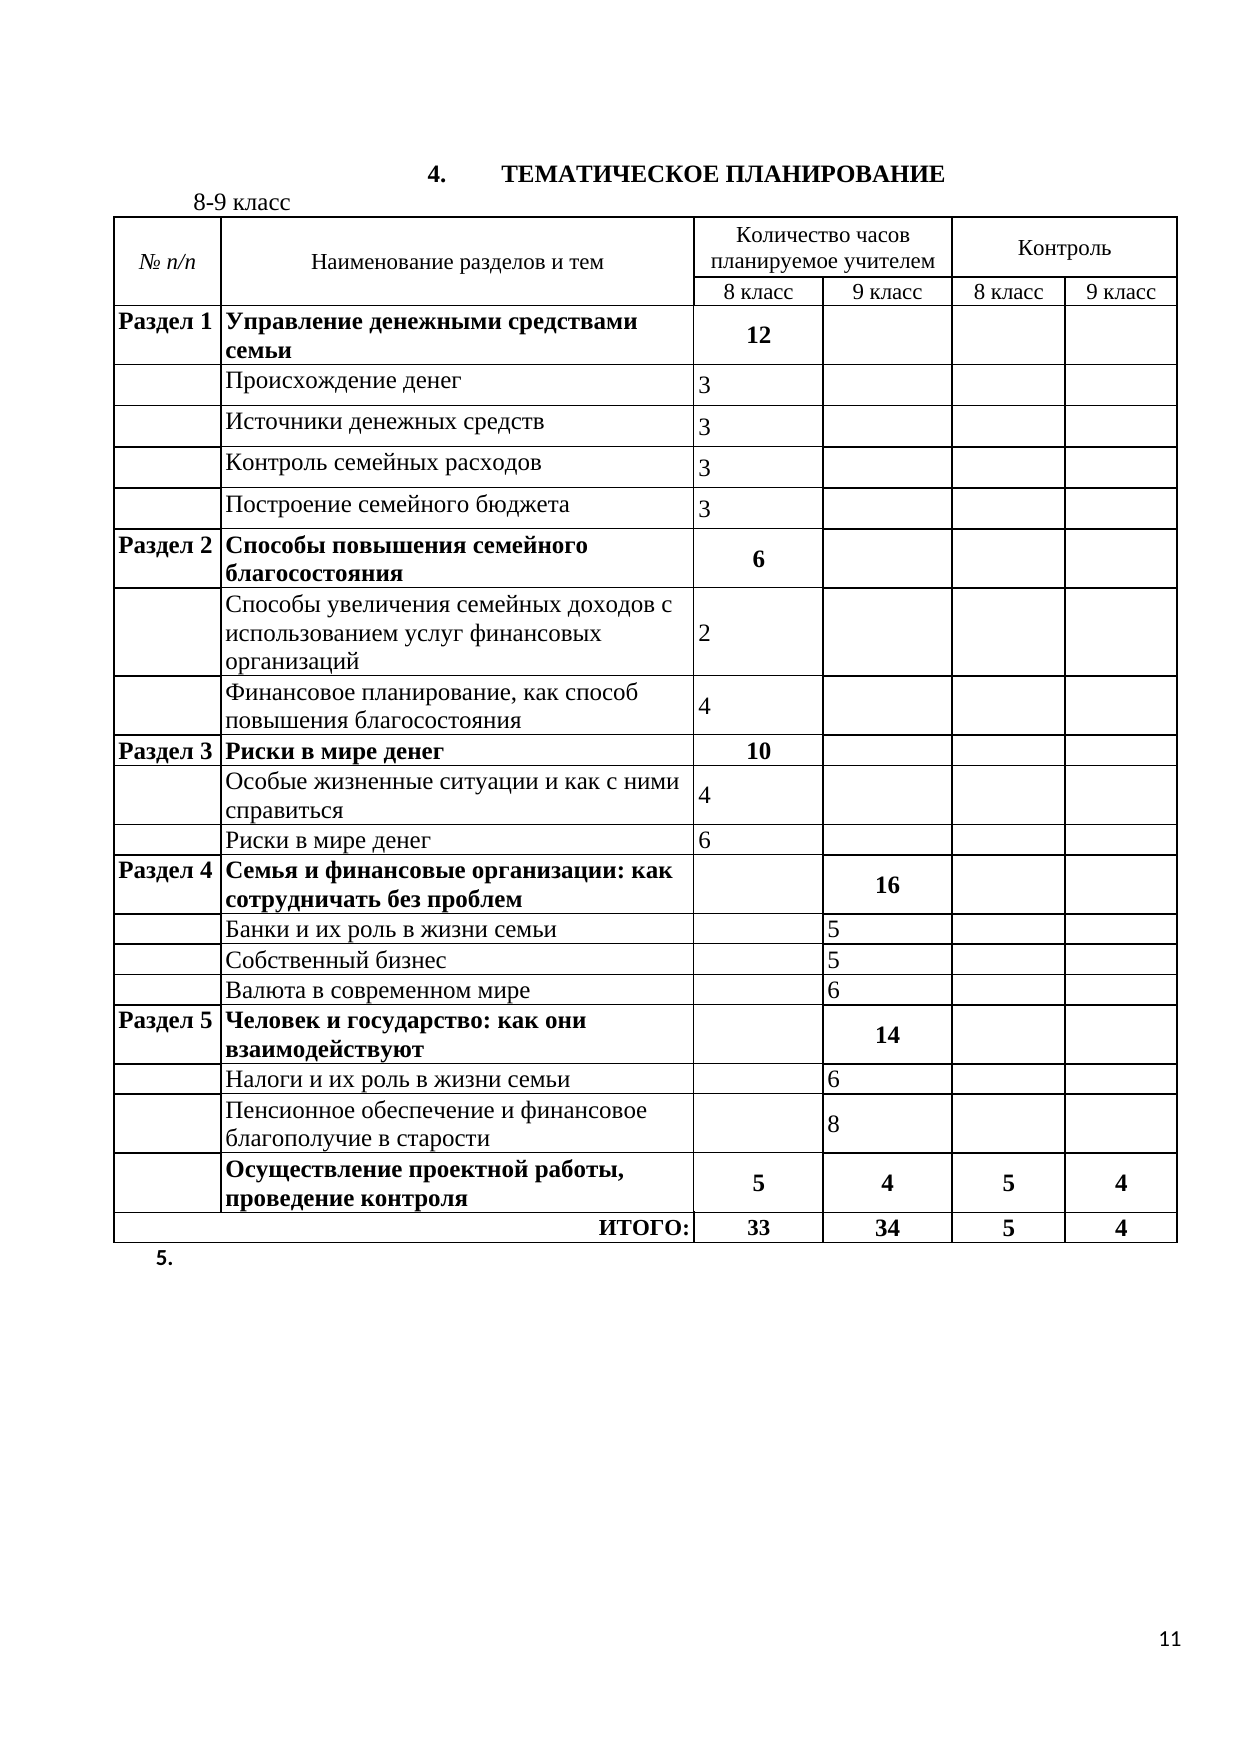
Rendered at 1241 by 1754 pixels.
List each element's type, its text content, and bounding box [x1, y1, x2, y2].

table_cell Раздел 5 [115, 1006, 220, 1063]
table_cell [1066, 856, 1176, 913]
table_cell [953, 406, 1064, 446]
table_cell [115, 1154, 220, 1211]
table_cell [953, 530, 1064, 587]
table_cell 4 [1066, 1154, 1176, 1211]
table_cell [824, 306, 951, 364]
table_cell 16 [824, 856, 951, 913]
table_cell [694, 1094, 822, 1152]
table_cell [824, 448, 951, 487]
table_cell Осуществление проектной работы, проведение контроля [222, 1153, 693, 1211]
table_cell Финансовое планирование, как способ повышения благосостояния [222, 676, 693, 734]
table_cell Построение семейного бюджета [222, 488, 693, 528]
table_cell Раздел 4 [115, 856, 220, 913]
table_cell 5 [694, 1153, 822, 1211]
table_cell [694, 944, 822, 973]
list 8-9 класс [193, 187, 1181, 216]
table_cell [953, 766, 1064, 823]
table_cell [1066, 766, 1176, 823]
table_header Наименование разделов и тем [222, 218, 693, 304]
table_cell [1066, 1095, 1176, 1152]
table_cell [115, 1095, 220, 1152]
table_cell Человек и государство: как они взаимодействуют [222, 1005, 693, 1063]
table_cell Пенсионное обеспечение и финансовое благополучие в старости [222, 1094, 693, 1152]
table_cell [1066, 365, 1176, 405]
table_cell [1066, 677, 1176, 734]
table_cell Банки и их роль в жизни семьи [222, 914, 693, 943]
table_cell 14 [824, 1006, 951, 1063]
table_cell [1066, 306, 1176, 364]
table_cell 4 [694, 676, 822, 734]
table_cell [953, 856, 1064, 913]
table_cell [953, 1006, 1064, 1063]
table_cell [115, 766, 220, 823]
table_cell Способы увеличения семейных доходов с использованием услуг финансовых организаций [222, 588, 693, 675]
table_cell 33 [695, 1213, 822, 1242]
table_cell Особые жизненные ситуации и как с ними справиться [222, 766, 693, 823]
table_header Количество часов планируемое учителем [695, 218, 951, 276]
table_cell [953, 365, 1064, 405]
table_cell Способы повышения семейного благосостояния [222, 529, 693, 587]
table_header № п/п [115, 218, 220, 304]
table_cell [1066, 489, 1176, 528]
table_cell [1066, 1006, 1176, 1063]
table_cell 10 [694, 735, 822, 764]
table_cell 4 [694, 766, 822, 823]
table_cell [694, 1005, 822, 1063]
table_cell [1066, 448, 1176, 487]
table_cell [1066, 406, 1176, 446]
table_cell [953, 589, 1064, 675]
table_cell [115, 677, 220, 734]
table_cell [824, 530, 951, 587]
table_cell Контроль семейных расходов [222, 447, 693, 487]
table_cell [115, 448, 220, 487]
table_cell 3 [694, 406, 822, 446]
table_cell Валюта в современном мире [222, 975, 693, 1004]
table_cell [115, 589, 220, 675]
table_cell 6 [694, 529, 822, 587]
table_cell [1066, 589, 1176, 675]
table_cell [824, 589, 951, 675]
table_cell 2 [694, 588, 822, 675]
table_cell [115, 365, 220, 405]
table_cell 4 [824, 1154, 951, 1211]
table_header Контроль [953, 218, 1176, 276]
table_cell [953, 448, 1064, 487]
table_cell [953, 1095, 1064, 1152]
table_cell [953, 489, 1064, 528]
table_cell Семья и финансовые организации: как сотрудничать без проблем [222, 855, 693, 913]
table_cell 5 [953, 1154, 1064, 1211]
table_cell [824, 406, 951, 446]
table_cell [1066, 530, 1176, 587]
table_cell Риски в мире денег [222, 825, 693, 854]
table_cell Раздел 1 [115, 306, 220, 364]
table_cell [694, 914, 698, 943]
table_cell [694, 975, 698, 1004]
table_cell Происхождение денег [222, 365, 693, 405]
table_cell Источники денежных средств [222, 406, 693, 446]
table_cell Раздел 2 [115, 530, 220, 587]
table_cell [953, 677, 1064, 734]
table_cell [115, 406, 220, 446]
table_cell [694, 855, 822, 913]
table_cell [953, 306, 1064, 364]
table_cell [824, 365, 951, 405]
table_cell 3 [694, 447, 822, 487]
table_cell 3 [694, 488, 822, 528]
table_cell ИТОГО: [115, 1213, 693, 1242]
list ТЕМАТИЧЕСКОЕ ПЛАНИРОВАНИЕ [118, 159, 1181, 187]
table_cell 8 [824, 1095, 951, 1152]
table_cell Налоги и их роль в жизни семьи [222, 1064, 693, 1093]
table_cell [694, 1064, 698, 1093]
table_cell 3 [694, 365, 822, 405]
table_cell [824, 677, 951, 734]
table_cell 12 [694, 306, 822, 364]
table_cell Риски в мире денег [222, 735, 693, 764]
table_cell [824, 766, 951, 823]
table_cell [824, 489, 951, 528]
table_cell [115, 489, 220, 528]
table_cell Собственный бизнес [222, 944, 693, 973]
